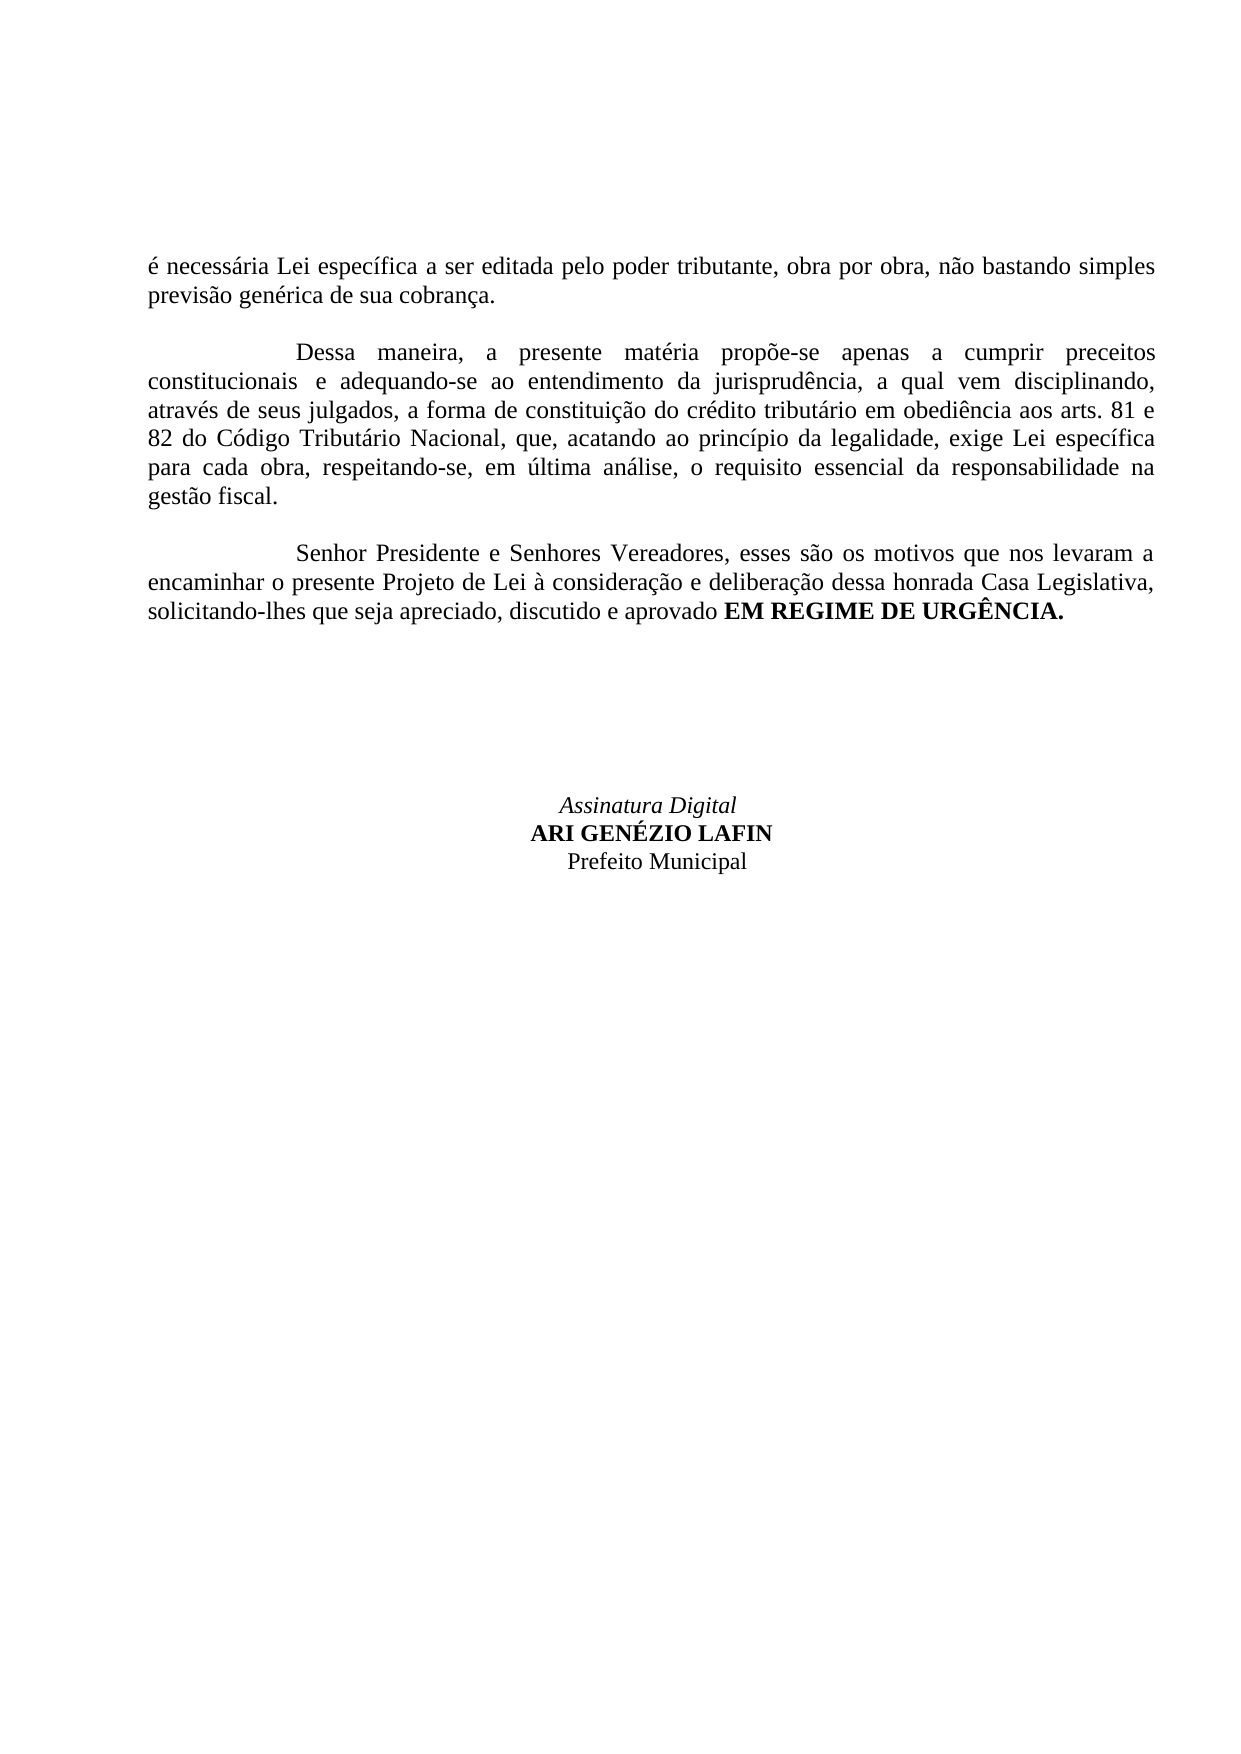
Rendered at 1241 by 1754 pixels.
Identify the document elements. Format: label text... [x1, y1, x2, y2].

text Assinatura Digital [148, 792, 1155, 819]
text Prefeito Municipal [148, 847, 1166, 874]
text Senhor Presidente e Senhores Vereadores, esses são os motivos que nos levaram a encaminhar o presente Projeto de Lei à consideração e deliberação dessa honrada Casa Legislativa, solicitando-lhes que seja apreciado, discutido e aprovado EM REGIME DE URGÊNCIA. [148, 538, 1155, 625]
text Dessa maneira, a presente matéria propõe-se apenas a cumprir preceitos constitucionais e adequando-se ao entendimento da jurisprudência, a qual vem disciplinando, através de seus julgados, a forma de constituição do crédito tributário em obediência aos arts. 81 e 82 do Código Tributário Nacional, que, acatando ao princípio da legalidade, exige Lei específica para cada obra, respeitando-se, em última análise, o requisito essencial da responsabilidade na gestão fiscal. [148, 337, 1156, 510]
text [148, 251, 1156, 308]
text ARI GENÉZIO LAFIN [148, 819, 1155, 847]
